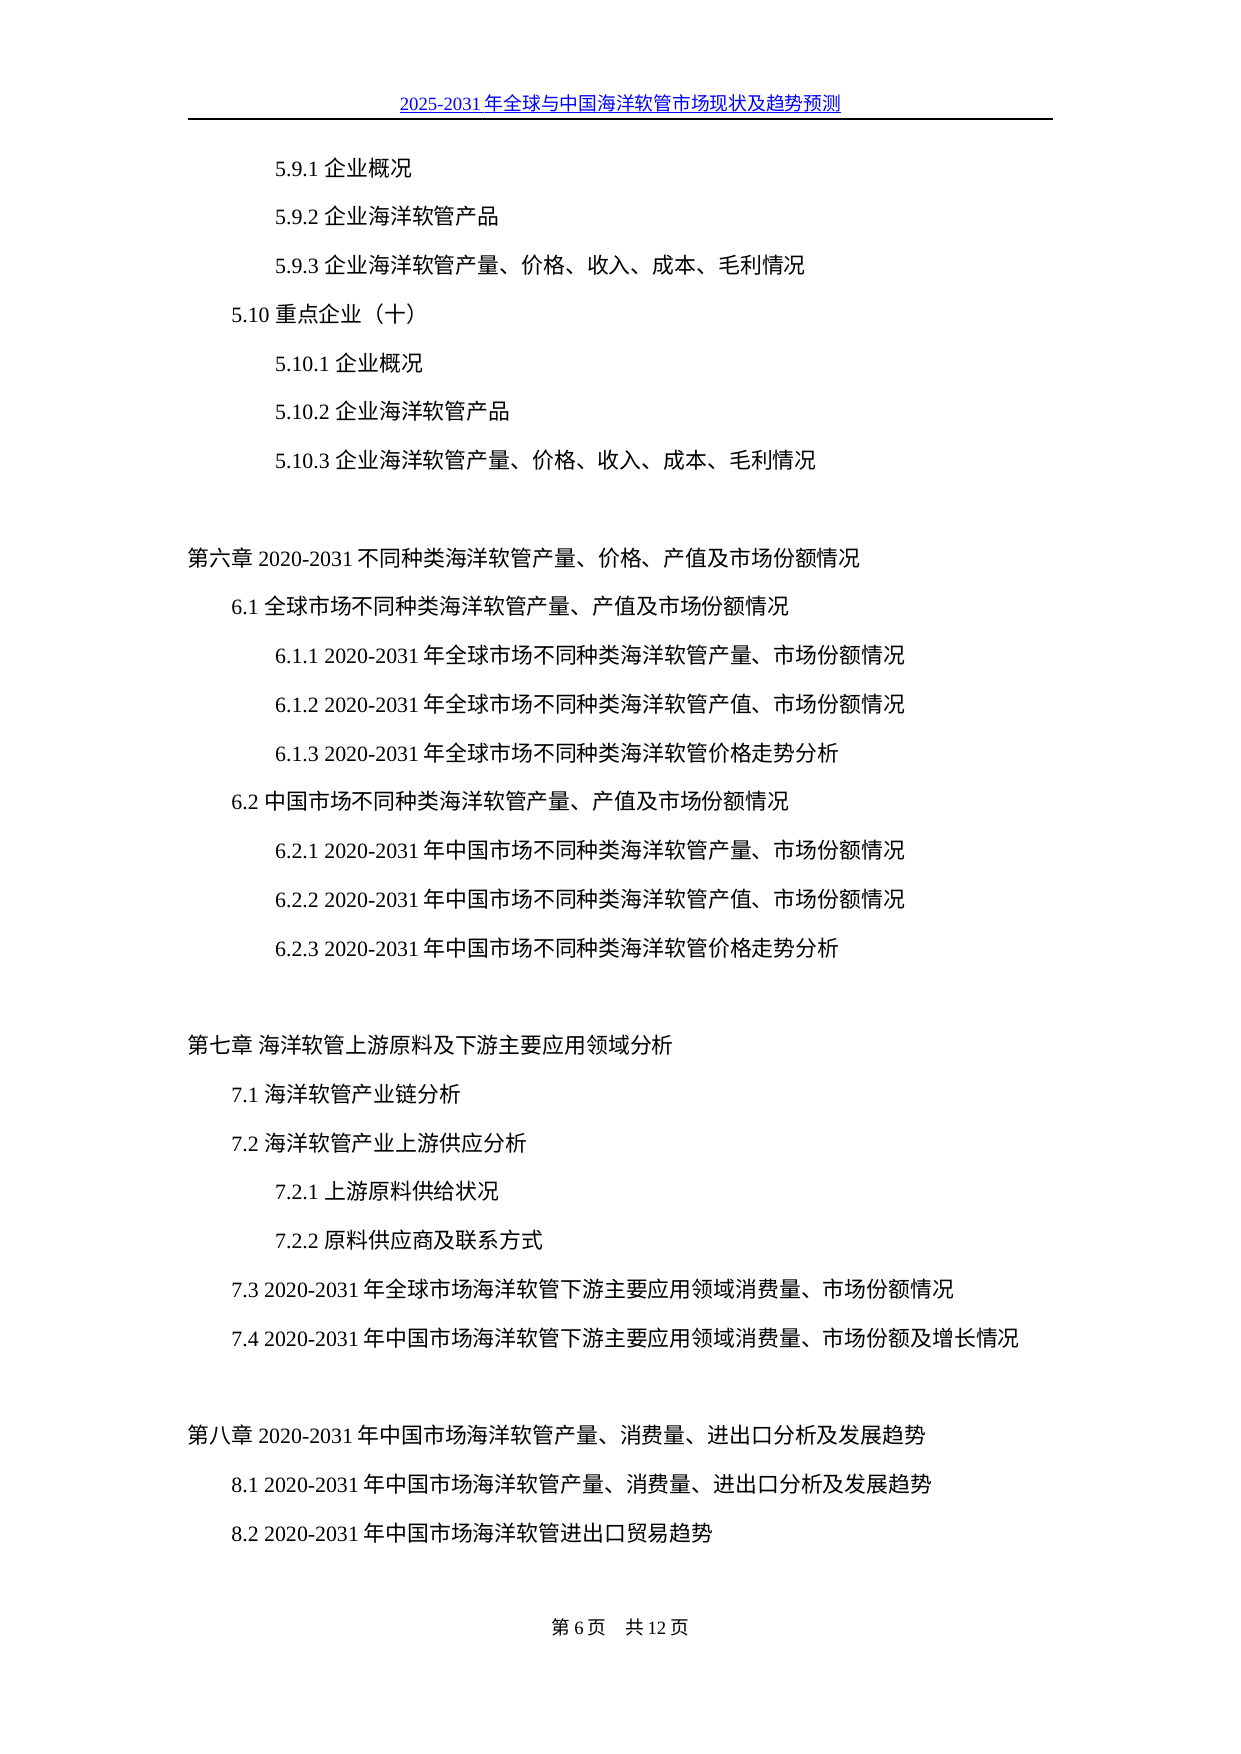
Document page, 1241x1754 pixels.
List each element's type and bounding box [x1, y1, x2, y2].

text [187, 150, 1053, 1548]
